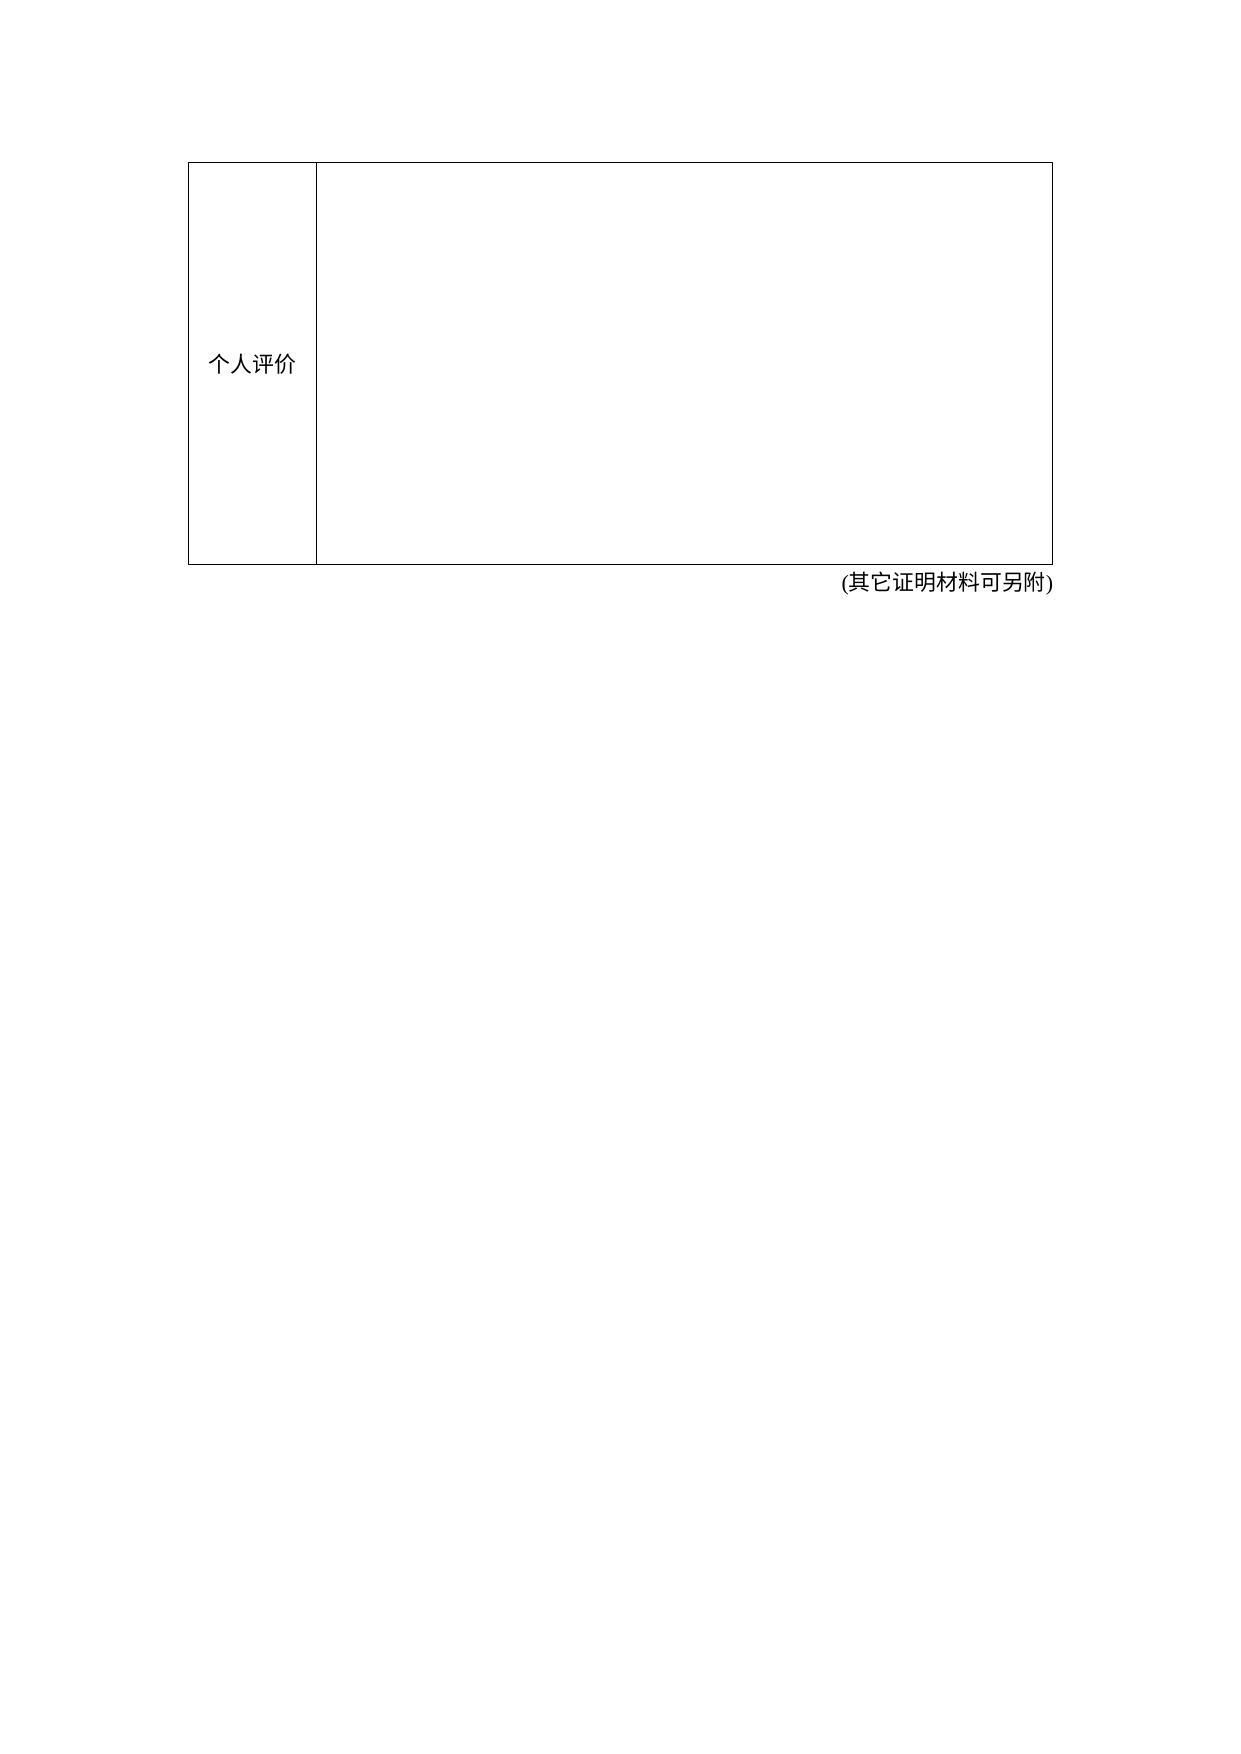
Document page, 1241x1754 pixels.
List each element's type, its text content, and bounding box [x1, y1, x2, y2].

table_cell 个人评价 [189, 163, 316, 563]
text (其它证明材料可另附) [187, 565, 1053, 597]
table_cell [317, 163, 1052, 563]
